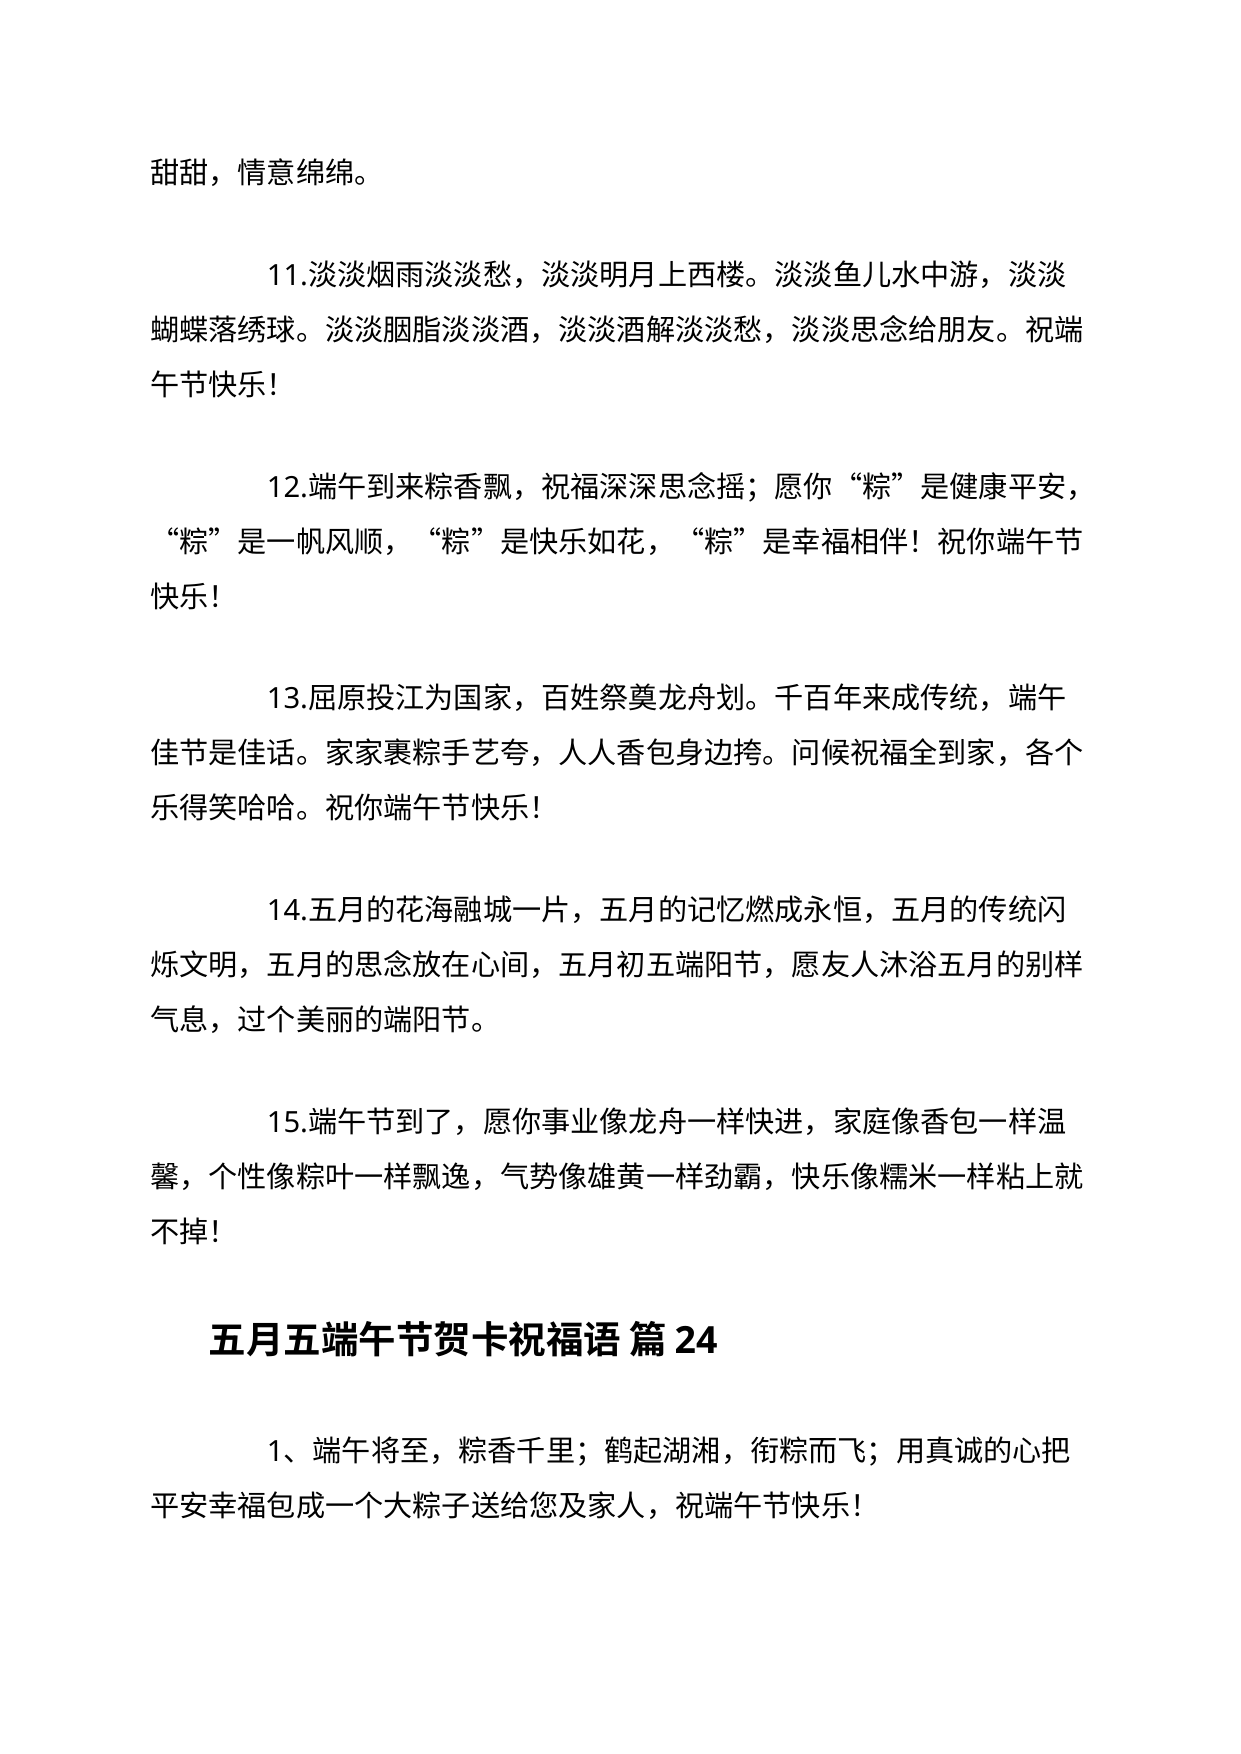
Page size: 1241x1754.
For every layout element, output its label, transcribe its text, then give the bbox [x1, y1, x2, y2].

text 13.屈原投江为国家，百姓祭奠龙舟划。千百年来成传统，端午佳节是佳话。家家裹粽手艺夸，人人香包身边挎。问候祝福全到家，各个乐得笑哈哈。祝你端午节快乐！ [150, 675, 1090, 827]
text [150, 150, 1090, 192]
text 12.端午到来粽香飘，祝福深深思念摇；愿你“粽”是健康平安，“粽”是一帆风顺，“粽”是快乐如花，“粽”是幸福相伴！祝你端午节快乐！ [150, 463, 1090, 616]
text 11.淡淡烟雨淡淡愁，淡淡明月上西楼。淡淡鱼儿水中游，淡淡蝴蝶落绣球。淡淡胭脂淡淡酒，淡淡酒解淡淡愁，淡淡思念给朋友。祝端午节快乐！ [150, 252, 1090, 404]
text 15.端午节到了，愿你事业像龙舟一样快进，家庭像香包一样温馨，个性像粽叶一样飘逸，气势像雄黄一样劲霸，快乐像糯米一样粘上就不掉！ [150, 1098, 1090, 1251]
text 1、端午将至，粽香千里；鹤起湖湘，衔粽而飞；用真诚的心把平安幸福包成一个大粽子送给您及家人，祝端午节快乐！ [150, 1428, 1090, 1525]
text 五月五端午节贺卡祝福语 篇24 [150, 1310, 1090, 1364]
text 14.五月的花海融城一片，五月的记忆燃成永恒，五月的传统闪烁文明，五月的思念放在心间，五月初五端阳节，愿友人沐浴五月的别样气息，过个美丽的端阳节。 [150, 887, 1090, 1039]
